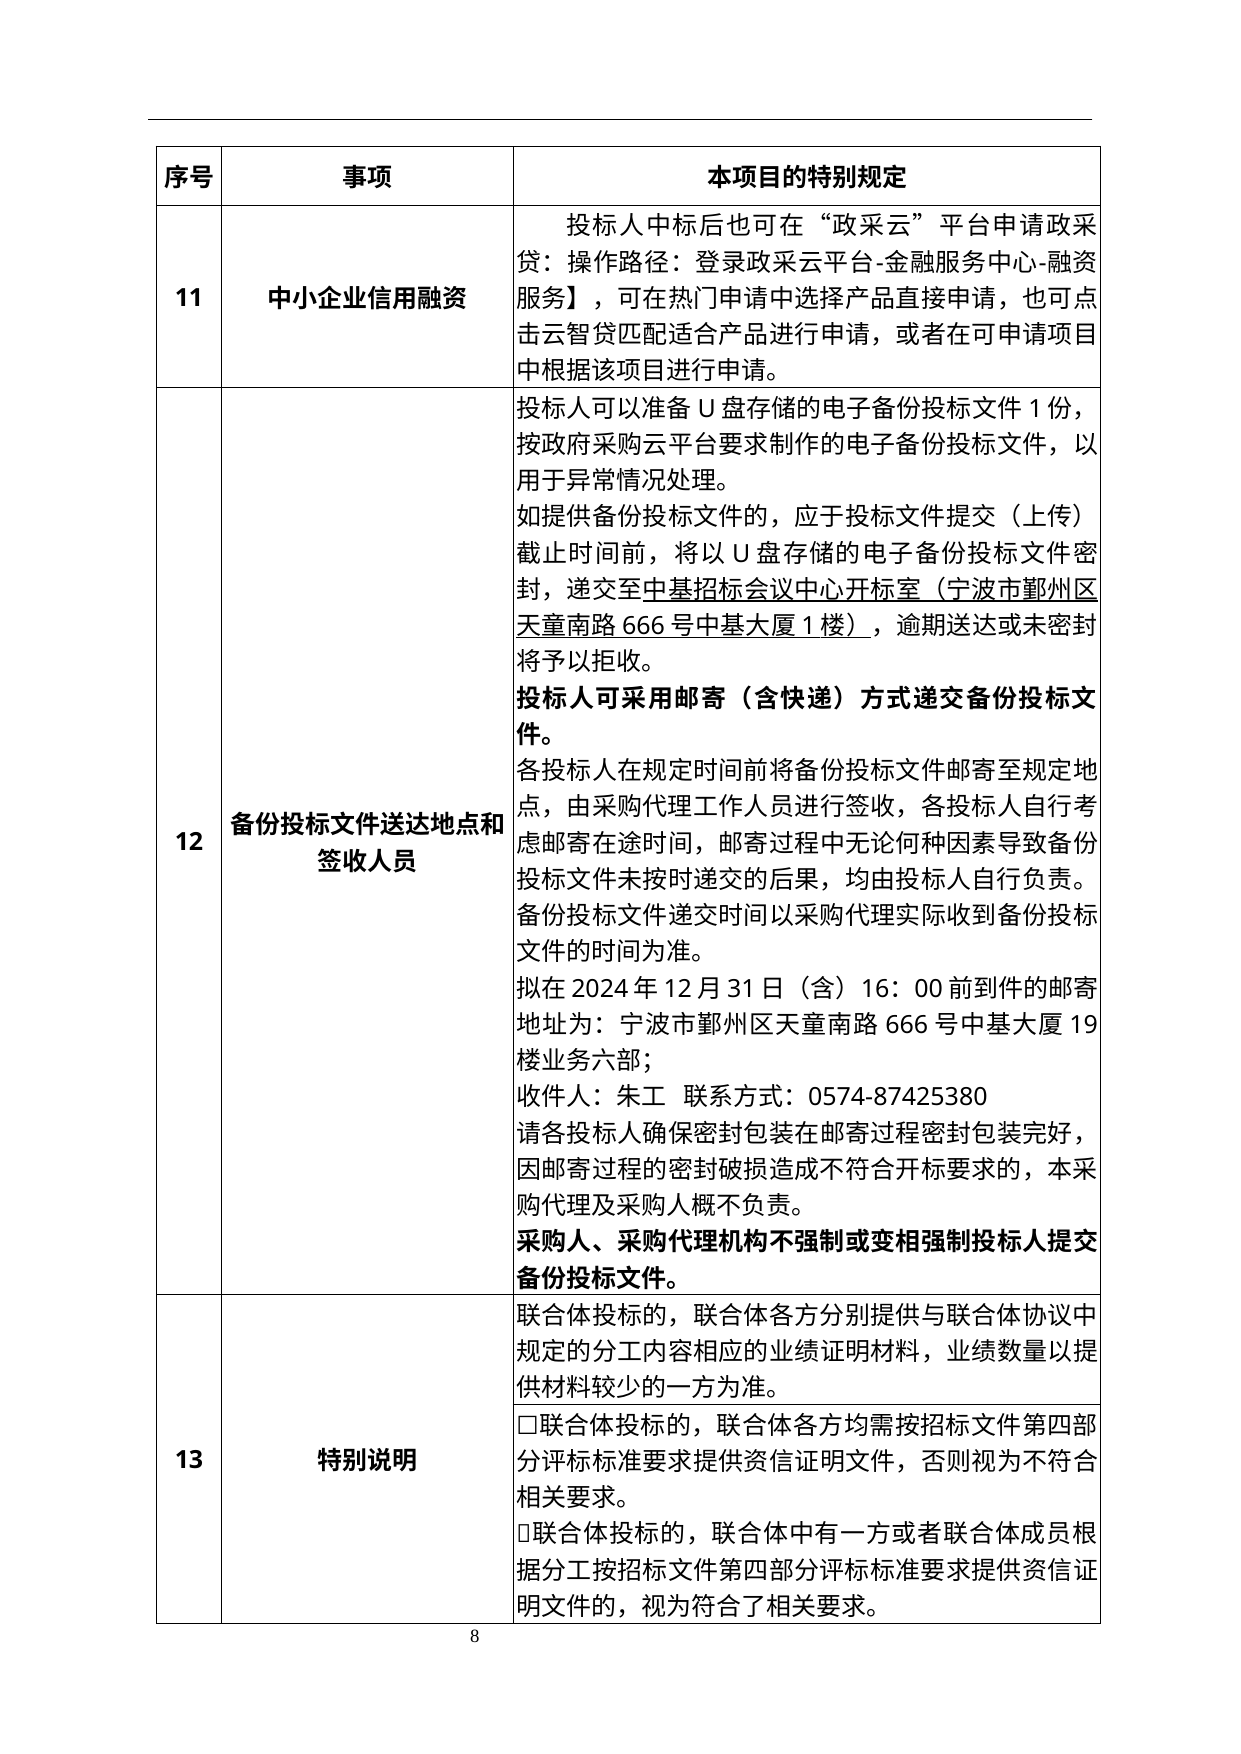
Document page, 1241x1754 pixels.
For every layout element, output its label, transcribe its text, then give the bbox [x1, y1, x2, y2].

table_cell 11 [157, 206, 221, 387]
table_header 事项 [222, 147, 513, 205]
table_cell 投标人中标后也可在“政采云”平台申请政采贷：操作路径：登录政采云平台-金融服务中心-融资服务】，可在热门申请中选择产品直接申请，也可点击云智贷匹配适合产品进行申请，或者在可申请项目中根据该项目进行申请。 [514, 206, 1100, 387]
table_cell 投标人可以准备U盘存储的电子备份投标文件1份，按政府采购云平台要求制作的电子备份投标文件，以用于异常情况处理。 如提供备份投标文件的，应于投标文件提交（上传）截止时间前，将以U盘存储的电子备份投标文件密封，递交至中基招标会议中心开标室（宁波市鄞州区天童南路666号中基大厦1楼），逾期送达或未密封将予以拒收。 投标人可采用邮寄（含快递）方式递交备份投标文件。 各投标人在规定时间前将备份投标文件邮寄至规定地点，由采购代理工作人员进行签收，各投标人自行考虑邮寄在途时间，邮寄过程中无论何种因素导致备份投标文件未按时递交的后果，均由投标人自行负责。备份投标文件递交时间以采购代理实际收到备份投标文件的时间为准。 拟在2024年12月31日（含）16：00前到件的邮寄地址为：宁波市鄞州区天童南路666号中基大厦19楼业务六部； 收件人：朱工 联系方式：0574-87425380 请各投标人确保密封包装在邮寄过程密封包装完好，因邮寄过程的密封破损造成不符合开标要求的，本采购代理及采购人概不负责。 采购人、采购代理机构不强制或变相强制投标人提交备份投标文件。 [514, 388, 1100, 1294]
table_cell 特别说明 [222, 1295, 513, 1623]
table_cell 联合体投标的，联合体各方均需按招标文件第四部分评标标准要求提供资信证明文件，否则视为不符合相关要求。 联合体投标的，联合体中有一方或者联合体成员根据分工按招标文件第四部分评标标准要求提供资信证明文件的，视为符合了相关要求。 [514, 1405, 1100, 1623]
table_cell 13 [157, 1295, 221, 1623]
table_cell 备份投标文件送达地点和签收人员 [222, 388, 513, 1294]
table_cell 中小企业信用融资 [222, 206, 513, 387]
table_header 本项目的特别规定 [514, 147, 1100, 205]
table_header 序号 [157, 147, 221, 205]
table_cell 12 [157, 388, 221, 1294]
table_cell 联合体投标的，联合体各方分别提供与联合体协议中规定的分工内容相应的业绩证明材料，业绩数量以提供材料较少的一方为准。 [514, 1295, 1100, 1404]
